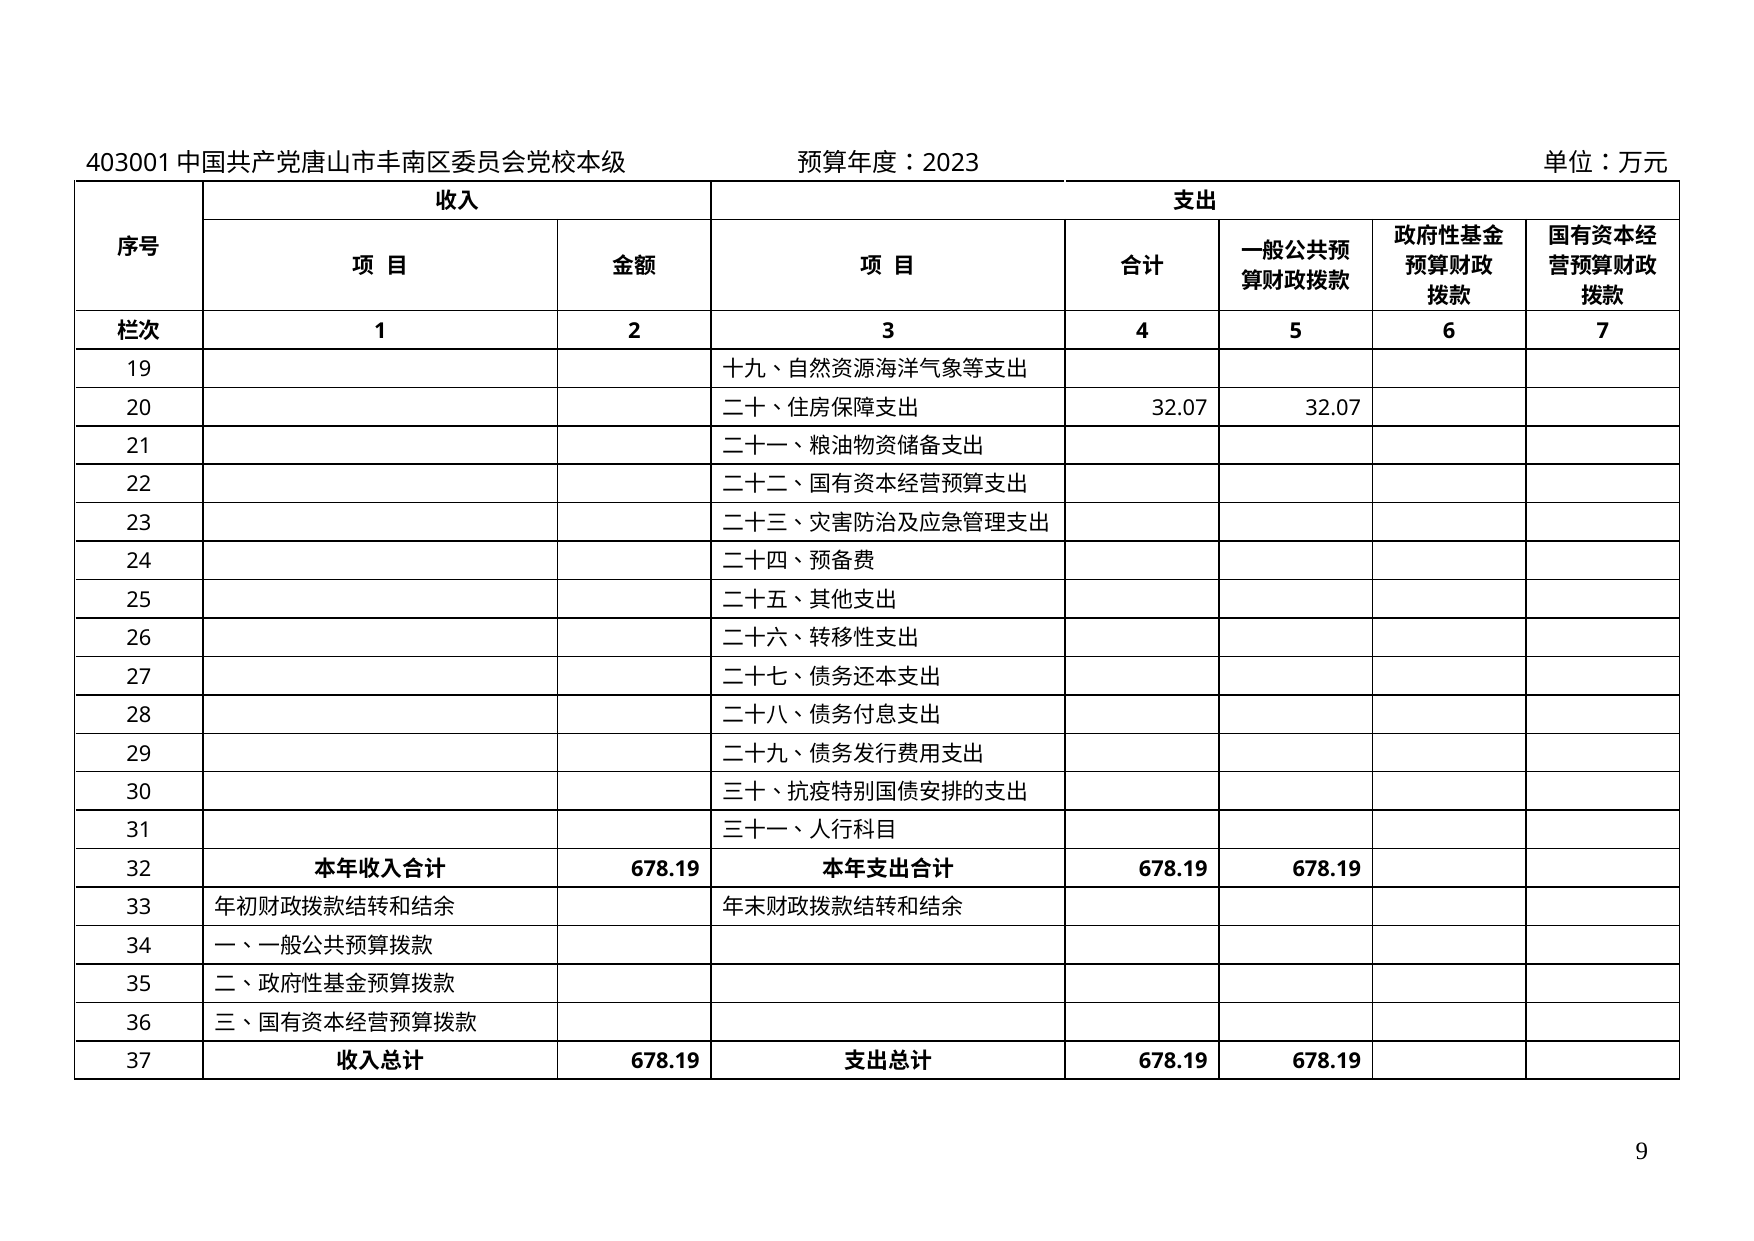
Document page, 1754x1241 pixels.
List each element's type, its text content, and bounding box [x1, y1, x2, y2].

table_cell 栏次 [75, 311, 202, 348]
table_cell [1220, 965, 1372, 1001]
table_cell [1527, 811, 1679, 848]
table_cell 7 [1527, 311, 1679, 348]
table_cell [204, 734, 557, 771]
table_cell [558, 542, 710, 579]
table_cell 25 [75, 580, 202, 617]
table_cell [1527, 427, 1679, 463]
table_cell [1527, 350, 1679, 386]
table_cell [558, 580, 710, 617]
table_cell [204, 772, 557, 809]
table_cell 3 [712, 311, 1064, 348]
table_cell [1527, 965, 1679, 1001]
table_cell 二十五、其他支出 [712, 580, 1064, 617]
table_cell 34 [75, 926, 202, 963]
table_cell 678.19 [558, 1042, 710, 1078]
table_cell [1527, 465, 1679, 502]
table_cell [1066, 503, 1218, 540]
table_cell 28 [75, 695, 202, 732]
table_cell [558, 772, 710, 809]
table_cell [1527, 503, 1679, 540]
table_cell [712, 965, 1064, 1001]
table_cell [1066, 965, 1218, 1001]
table_cell [558, 388, 710, 425]
table_cell [1066, 772, 1218, 809]
table_cell 二十、住房保障支出 [712, 388, 1064, 425]
table_cell 二十二、国有资本经营预算支出 [712, 465, 1064, 502]
table_cell [204, 696, 557, 732]
table_cell 二十四、预备费 [712, 542, 1064, 579]
table_cell [1220, 734, 1372, 771]
table_cell [1527, 734, 1679, 771]
table_cell [1527, 926, 1679, 963]
table_cell 金额 [558, 220, 710, 309]
table_cell 十九、自然资源海洋气象等支出 [712, 350, 1064, 386]
table_cell [558, 926, 710, 963]
table_cell 37 [75, 1041, 202, 1078]
table_cell [1373, 772, 1525, 809]
table_cell [1373, 350, 1525, 386]
table_cell 2 [558, 311, 710, 348]
table_cell 27 [75, 657, 202, 694]
table_cell 36 [75, 1003, 202, 1040]
table_cell [1066, 734, 1218, 771]
table_cell 二、政府性基金预算拨款 [204, 965, 557, 1001]
table_cell 30 [75, 772, 202, 809]
table_cell 21 [75, 426, 202, 463]
table_cell 678.19 [1066, 1042, 1218, 1078]
table_cell [558, 465, 710, 502]
table_cell [1066, 696, 1218, 732]
table_cell [1373, 696, 1525, 732]
table_cell [1527, 1042, 1679, 1078]
table_cell [1066, 888, 1218, 924]
table_cell [1527, 696, 1679, 732]
table_cell [1527, 772, 1679, 809]
table_cell 32.07 [1220, 388, 1372, 425]
table_cell [1373, 542, 1525, 579]
table_cell [1373, 888, 1525, 924]
table_cell [204, 503, 557, 540]
table_cell [1527, 888, 1679, 924]
table_cell 6 [1373, 311, 1525, 348]
table_cell [204, 388, 557, 425]
table_cell [1220, 926, 1372, 963]
table_cell [1373, 1003, 1525, 1040]
table_cell 二十一、粮油物资储备支出 [712, 427, 1064, 463]
table_cell 收入总计 [204, 1042, 557, 1078]
table_cell [1220, 580, 1372, 617]
table_cell [1527, 619, 1679, 656]
table_cell [1220, 619, 1372, 656]
table_cell 政府性基金预算财政 拨款 [1373, 220, 1525, 309]
table_cell [1373, 849, 1525, 886]
table_cell 19 [75, 349, 202, 386]
table_cell 支出 [712, 182, 1679, 219]
table_cell 678.19 [1220, 849, 1372, 886]
table_cell 项 目 [204, 220, 557, 309]
table_cell [1527, 1003, 1679, 1040]
table_cell 1 [204, 311, 557, 348]
table_cell [1220, 657, 1372, 694]
table_cell 项 目 [712, 220, 1064, 309]
table_cell [1527, 849, 1679, 886]
table_cell 一般公共预算财政拨款 [1220, 220, 1372, 309]
table_header 预算年度：2023 [712, 143, 1064, 180]
table_cell 22 [75, 464, 202, 502]
table_cell [558, 1003, 710, 1040]
table_cell [1066, 580, 1218, 617]
table_cell [1220, 350, 1372, 386]
table_cell [558, 811, 710, 848]
table_cell [1066, 926, 1218, 963]
table_cell 二十七、债务还本支出 [712, 657, 1064, 694]
table_cell [1220, 542, 1372, 579]
table_cell 二十六、转移性支出 [712, 619, 1064, 656]
table_cell [1527, 542, 1679, 579]
table_cell [712, 926, 1064, 963]
table_cell [1373, 427, 1525, 463]
table_cell [1220, 1003, 1372, 1040]
table_cell [204, 427, 557, 463]
table_cell [558, 657, 710, 694]
table_cell [1066, 427, 1218, 463]
table_cell [1373, 734, 1525, 771]
table_cell [558, 427, 710, 463]
table_cell 三十一、人行科目 [712, 811, 1064, 848]
table_cell [1373, 580, 1525, 617]
table_cell [204, 350, 557, 386]
table_cell [1373, 619, 1525, 656]
table_cell 年末财政拨款结转和结余 [712, 888, 1064, 924]
table_header 403001中国共产党唐山市丰南区委员会党校本级 [75, 143, 710, 180]
table_cell 20 [75, 388, 202, 425]
table_cell [204, 580, 557, 617]
table_cell 本年收入合计 [204, 849, 557, 886]
table_cell 二十九、债务发行费用支出 [712, 734, 1064, 771]
table_cell [204, 619, 557, 656]
table_cell [558, 734, 710, 771]
table_cell 一、一般公共预算拨款 [204, 926, 557, 963]
table_cell 29 [75, 734, 202, 771]
table_cell [1220, 888, 1372, 924]
table_cell 31 [75, 810, 202, 848]
table_cell [1373, 1042, 1525, 1078]
table_cell [1373, 503, 1525, 540]
table_cell 23 [75, 503, 202, 540]
table_cell [1066, 811, 1218, 848]
table_cell 4 [1066, 311, 1218, 348]
table_cell [1527, 657, 1679, 694]
table_cell 33 [75, 887, 202, 924]
table_cell [1066, 619, 1218, 656]
table_cell [1066, 350, 1218, 386]
table_cell 32.07 [1066, 388, 1218, 425]
table_cell 32 [75, 849, 202, 886]
table_cell [558, 888, 710, 924]
table_cell [1220, 503, 1372, 540]
table_cell [1220, 811, 1372, 848]
table_cell [1527, 580, 1679, 617]
table_cell 年初财政拨款结转和结余 [204, 888, 557, 924]
table_cell 支出总计 [712, 1042, 1064, 1078]
table_cell [1373, 926, 1525, 963]
table_cell [1066, 1003, 1218, 1040]
table_cell 国有资本经营预算财政拨款 [1527, 220, 1679, 309]
table_cell [1373, 811, 1525, 848]
table_cell 678.19 [1220, 1042, 1372, 1078]
table_cell [204, 811, 557, 848]
table_cell [712, 1003, 1064, 1040]
table_cell 678.19 [558, 849, 710, 886]
table_cell 35 [75, 964, 202, 1001]
table_cell 收入 [204, 182, 710, 219]
table_cell [1066, 542, 1218, 579]
table_cell 合计 [1066, 220, 1218, 309]
table_cell [1220, 427, 1372, 463]
table_cell 二十八、债务付息支出 [712, 696, 1064, 732]
table_cell 三、国有资本经营预算拨款 [204, 1003, 557, 1040]
table_cell 本年支出合计 [712, 849, 1064, 886]
table_cell [1527, 388, 1679, 425]
table_cell [1220, 696, 1372, 732]
table_cell [1373, 965, 1525, 1001]
table_cell [1220, 772, 1372, 809]
table_cell [1373, 465, 1525, 502]
table_cell [204, 465, 557, 502]
table_cell [1373, 657, 1525, 694]
table_cell [558, 696, 710, 732]
table_cell 678.19 [1066, 849, 1218, 886]
table_cell 二十三、灾害防治及应急管理支出 [712, 503, 1064, 540]
table_cell [558, 350, 710, 386]
table_cell [1373, 388, 1525, 425]
table_cell [1220, 465, 1372, 502]
table_cell 26 [75, 618, 202, 656]
table_cell 5 [1220, 311, 1372, 348]
table_cell [1066, 465, 1218, 502]
table_cell [204, 657, 557, 694]
table_cell 三十、抗疫特别国债安排的支出 [712, 772, 1064, 809]
table_cell [558, 503, 710, 540]
table_cell [1066, 657, 1218, 694]
table_cell [558, 619, 710, 656]
table_header 单位：万元 [1066, 143, 1679, 180]
table_cell 24 [75, 541, 202, 579]
table_cell 序号 [75, 181, 202, 309]
table_cell [558, 965, 710, 1001]
table_cell [204, 542, 557, 579]
